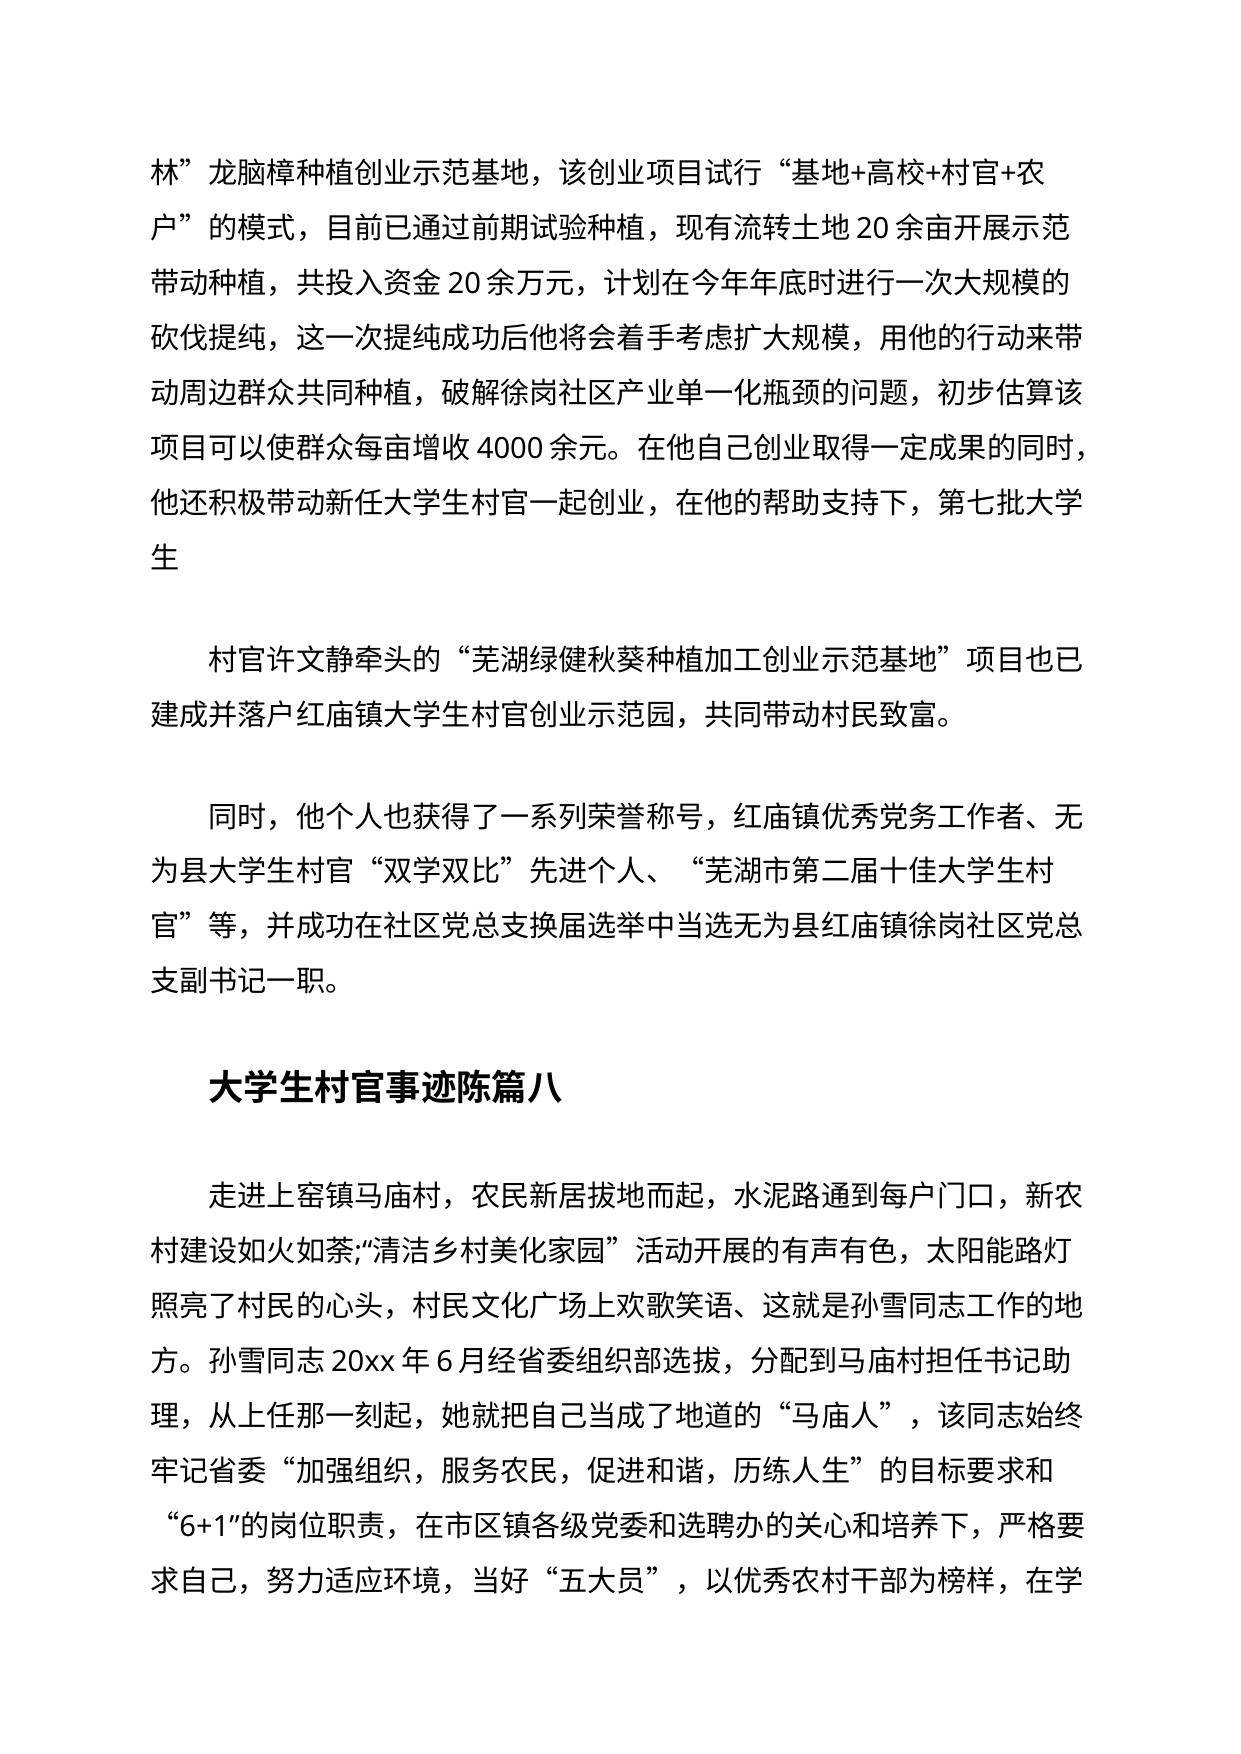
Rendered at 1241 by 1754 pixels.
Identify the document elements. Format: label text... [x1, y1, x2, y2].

text 村官许文静牵头的“芜湖绿健秋葵种植加工创业示范基地”项目也已建成并落户红庙镇大学生村官创业示范园，共同带动村民致富。 [150, 636, 1090, 734]
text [150, 150, 1090, 577]
text 大学生村官事迹陈篇八 [150, 1059, 1090, 1111]
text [150, 1173, 1090, 1600]
text 同时，他个人也获得了一系列荣誉称号，红庙镇优秀党务工作者、无为县大学生村官“双学双比”先进个人、“芜湖市第二届十佳大学生村官”等，并成功在社区党总支换届选举中当选无为县红庙镇徐岗社区党总支副书记一职。 [150, 793, 1090, 1000]
